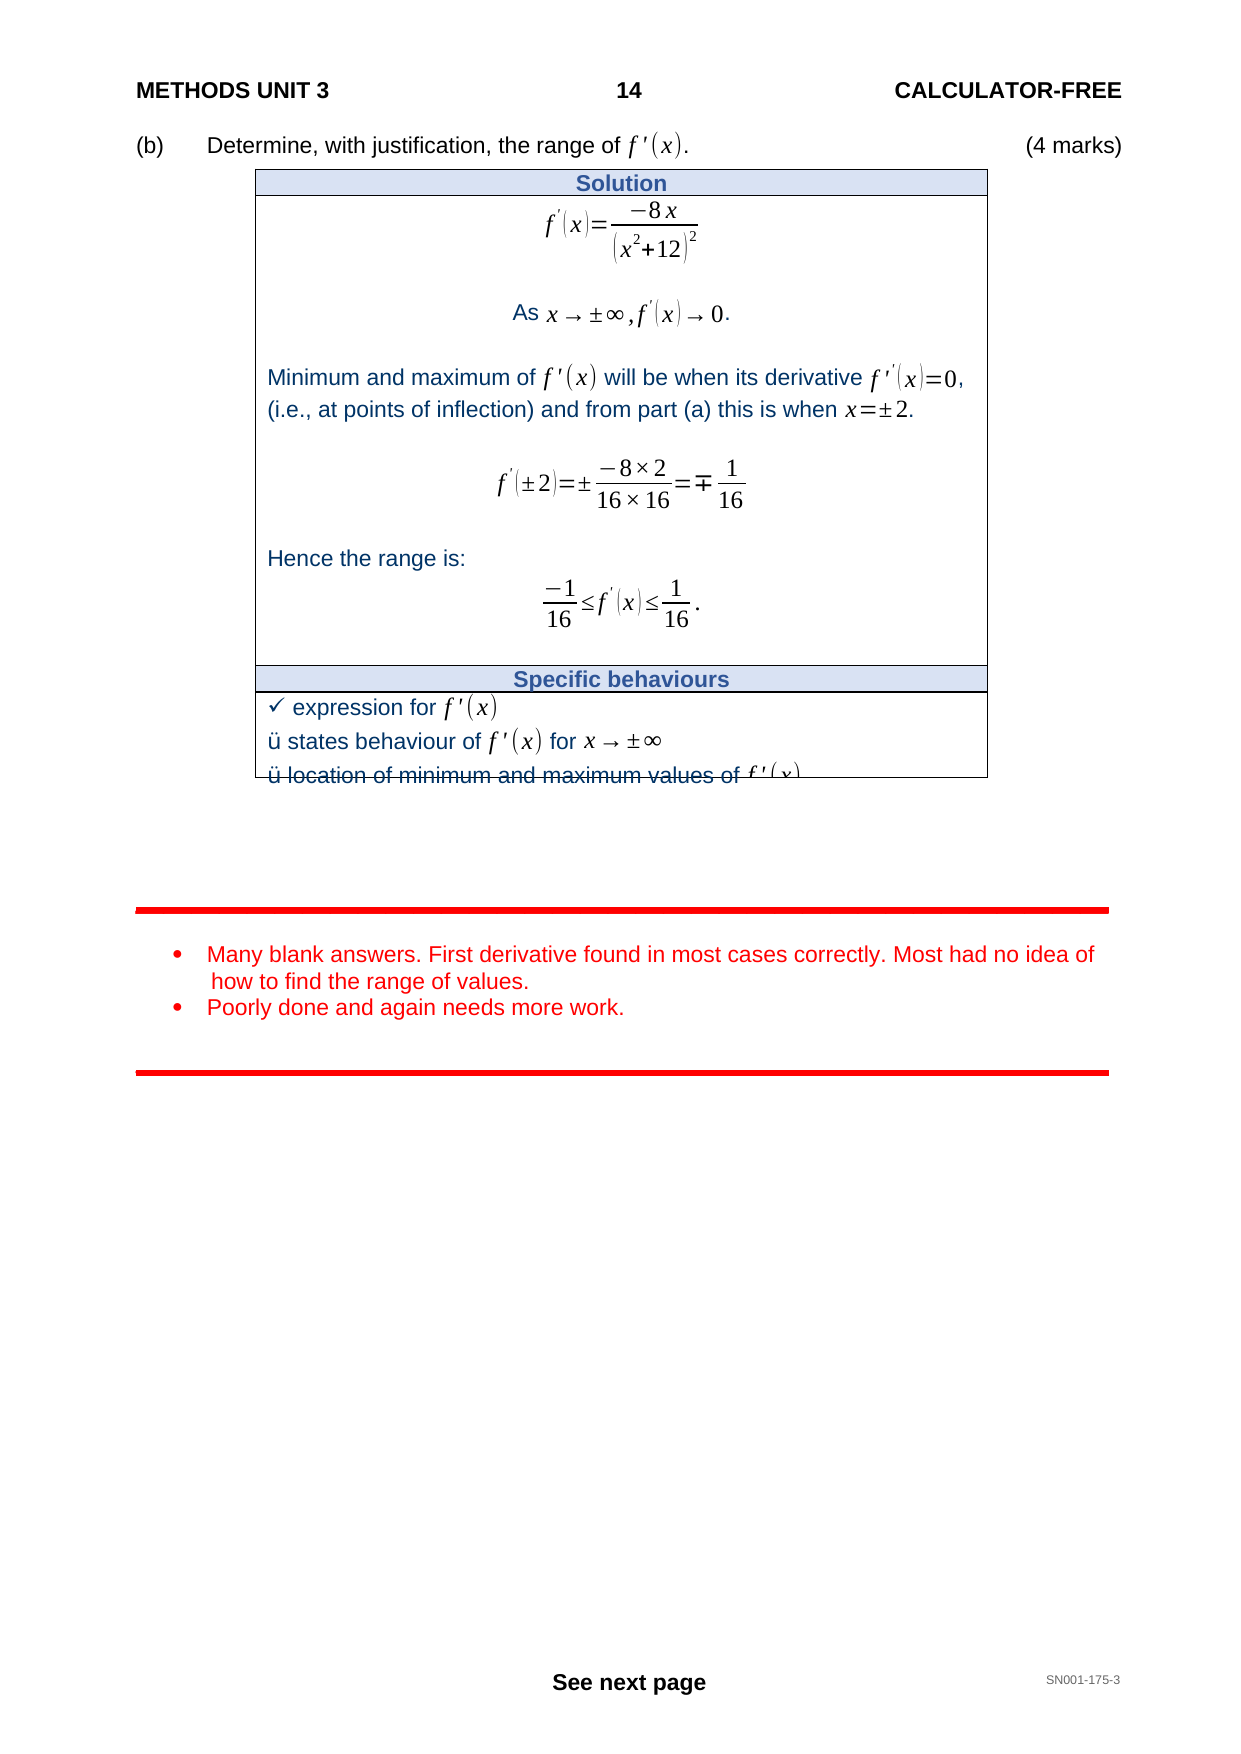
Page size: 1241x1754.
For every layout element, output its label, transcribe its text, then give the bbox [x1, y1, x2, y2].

text ___________________________________ [136, 858, 1122, 915]
text ___________________________________ [136, 1021, 1122, 1078]
list Many blank answers. First derivative found in most cases correctly. Most had no idea of how to find the range of values. [173, 941, 1122, 994]
list Poorly done and again needs more work. [173, 994, 1122, 1021]
text (b) Determine, with justification, the range of . (4 marks) [136, 130, 1122, 160]
